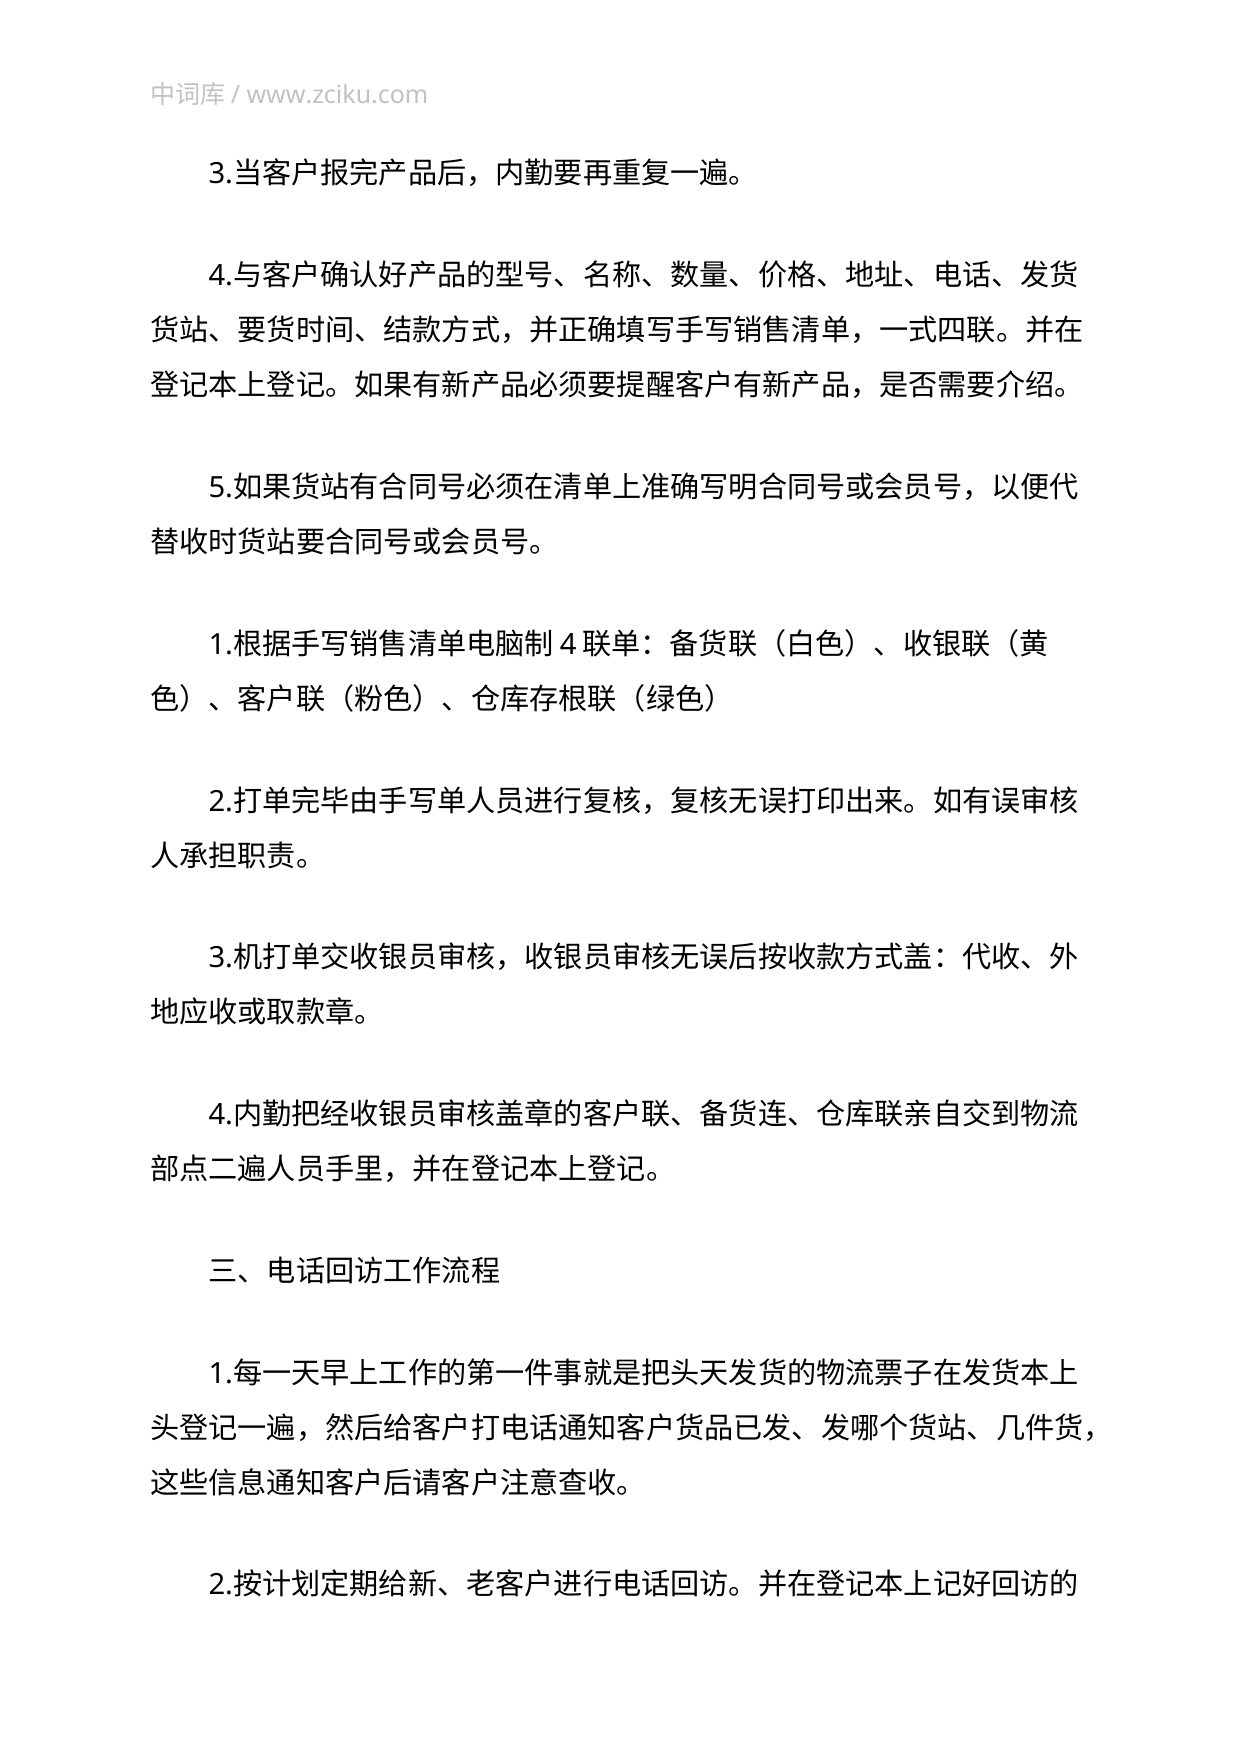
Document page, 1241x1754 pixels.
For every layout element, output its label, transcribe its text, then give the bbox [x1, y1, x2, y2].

text 5.如果货站有合同号必须在清单上准确写明合同号或会员号，以便代替收时货站要合同号或会员号。 [150, 464, 1090, 561]
text 2.打单完毕由手写单人员进行复核，复核无误打印出来。如有误审核人承担职责。 [150, 777, 1090, 874]
text 三、电话回访工作流程 [150, 1247, 1090, 1290]
text 1.根据手写销售清单电脑制4联单：备货联（白色）、收银联（黄色）、客户联（粉色）、仓库存根联（绿色） [150, 620, 1090, 718]
text 3.当客户报完产品后，内勤要再重复一遍。 [150, 150, 1090, 192]
text 3.机打单交收银员审核，收银员审核无误后按收款方式盖：代收、外地应收或取款章。 [150, 934, 1090, 1031]
text 1.每一天早上工作的第一件事就是把头天发货的物流票子在发货本上头登记一遍，然后给客户打电话通知客户货品已发、发哪个货站、几件货，这些信息通知客户后请客户注意查收。 [150, 1349, 1090, 1501]
text 4.内勤把经收银员审核盖章的客户联、备货连、仓库联亲自交到物流部点二遍人员手里，并在登记本上登记。 [150, 1091, 1090, 1188]
text 4.与客户确认好产品的型号、名称、数量、价格、地址、电话、发货货站、要货时间、结款方式，并正确填写手写销售清单，一式四联。并在登记本上登记。如果有新产品必须要提醒客户有新产品，是否需要介绍。 [150, 252, 1090, 404]
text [150, 1561, 1090, 1603]
